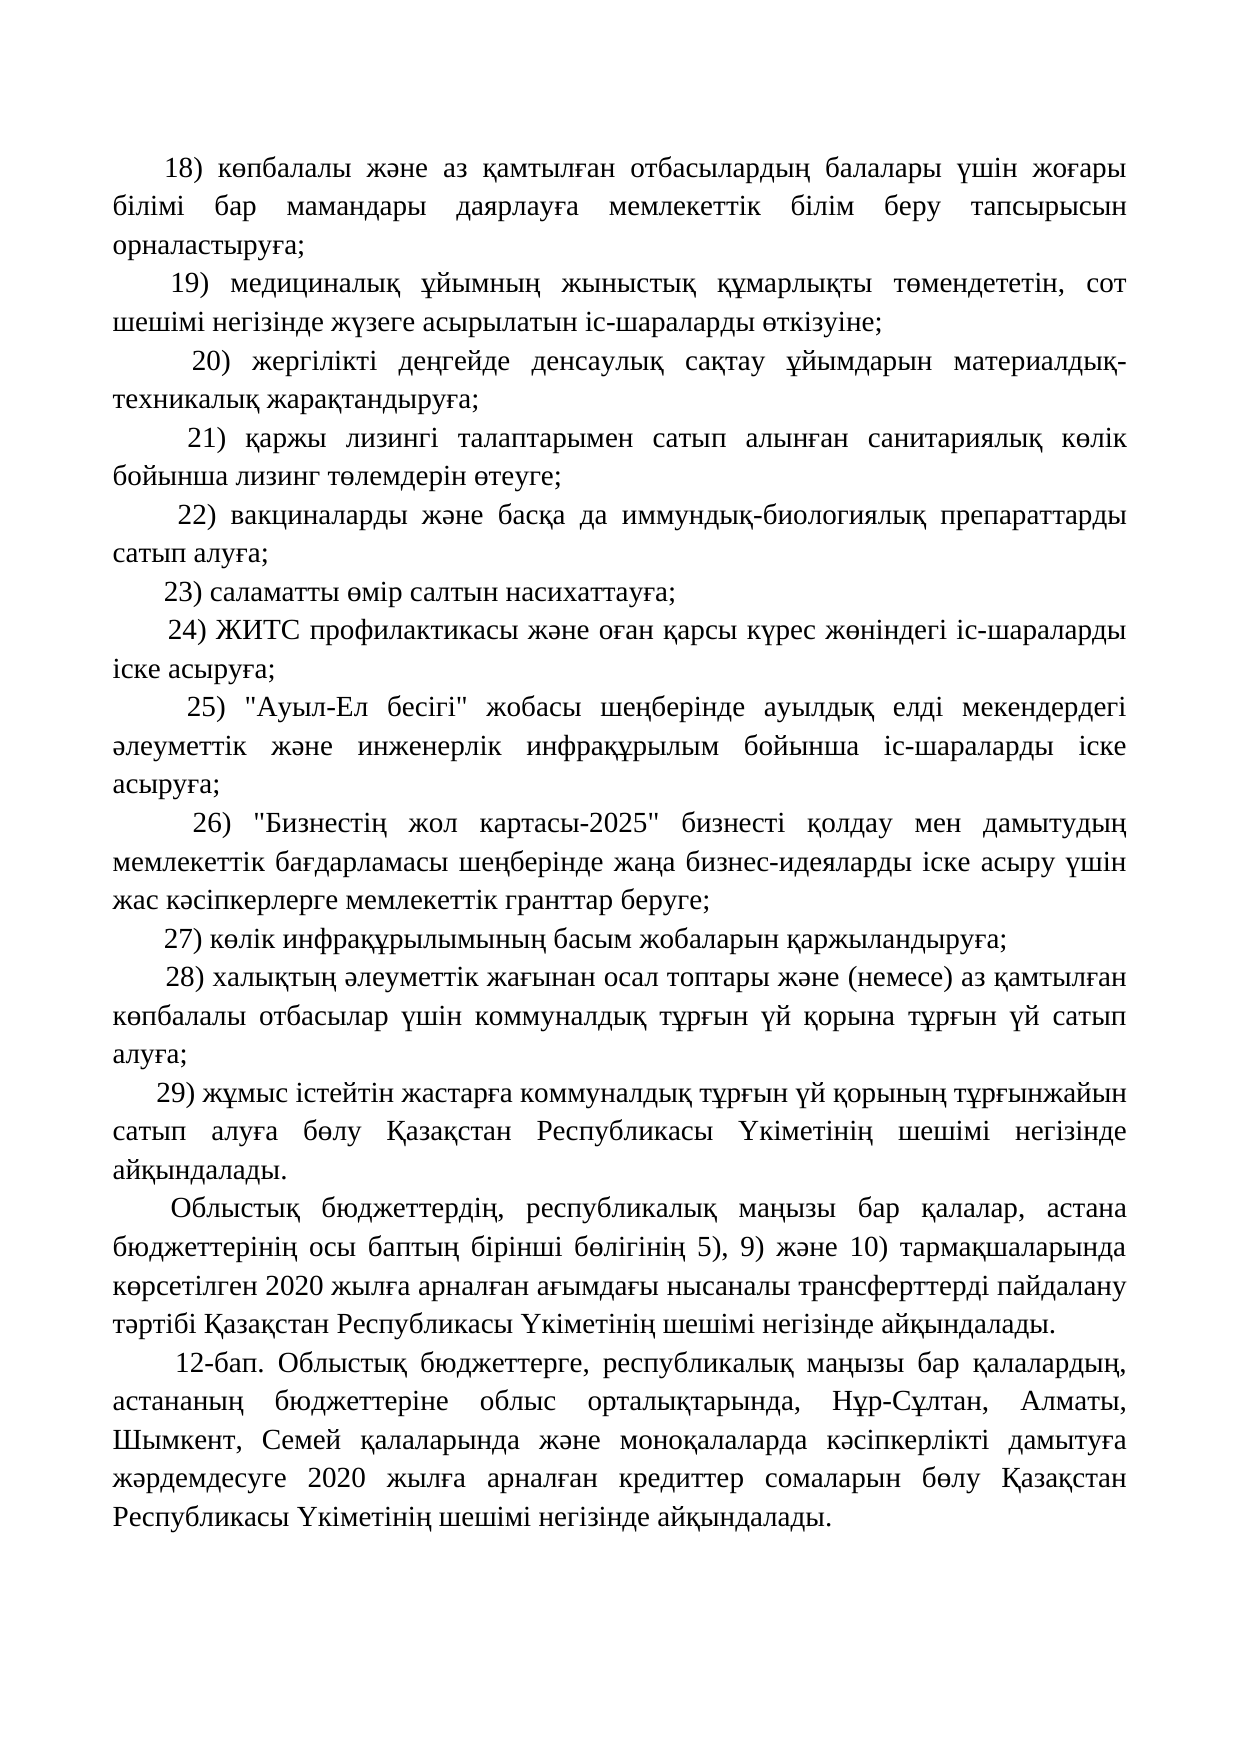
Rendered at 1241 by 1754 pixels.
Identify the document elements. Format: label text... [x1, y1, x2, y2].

text Облыстық бюджеттердің, республикалық маңызы бар қалалар, астана бюджеттерінің осы баптың бірінші бөлігінің 5), 9) және 10) тармақшаларында көрсетілген 2020 жылға арналған ағымдағы нысаналы трансферттерді пайдалану тәртібі Қазақстан Республикасы Үкіметінің шешімі негізінде айқындалады. [112, 1191, 1128, 1340]
text 26) "Бизнестің жол картасы-2025" бизнесті қолдау мен дамытудың мемлекеттік бағдарламасы шеңберінде жаңа бизнес-идеяларды іске асыру үшін жас кәсiпкерлерге мемлекеттік гранттар беруге; [112, 805, 1128, 916]
text 19) медициналық ұйымның жыныстық құмарлықты төмендететін, сот шешімі негізінде жүзеге асырылатын іс-шараларды өткізуіне; [112, 266, 1128, 338]
text 24) ЖИТС профилактикасы және оған қарсы күрес жөніндегі іс-шараларды іске асыруға; [112, 612, 1128, 684]
text 20) жергілікті деңгейде денсаулық сақтау ұйымдарын материалдық-техникалық жарақтандыруға; [112, 343, 1128, 415]
text 29) жұмыс істейтін жастарға коммуналдық тұрғын үй қорының тұрғынжайын сатып алуға бөлу Қазақстан Республикасы Үкіметінің шешімі негізінде айқындалады. [112, 1075, 1128, 1186]
text 12-бап. Облыстық бюджеттерге, республикалық маңызы бар қалалардың, астананың бюджеттерiне облыс орталықтарында, Нұр-Сұлтан, Алматы, Шымкент, Семей қалаларында және моноқалаларда кәсіпкерлікті дамытуға жәрдемдесуге 2020 жылға арналған кредиттер сомаларын бөлу Қазақстан Республикасы Үкіметінің шешімі негізінде айқындалады. [112, 1345, 1128, 1532]
text 22) вакциналарды және басқа да иммундық-биологиялық препараттарды сатып алуға; [112, 497, 1128, 569]
text 18) көпбалалы және аз қамтылған отбасылардың балалары үшін жоғары білімі бар мамандары даярлауға мемлекеттік білім беру тапсырысын орналастыруға; [112, 150, 1128, 261]
text 21) қаржы лизингі талаптарымен сатып алынған санитариялық көлік бойынша лизинг төлемдерін өтеуге; [112, 420, 1128, 492]
text 27) көлiк инфрақұрылымының басым жобаларын қаржыландыруға; [112, 921, 1128, 954]
text 25) "Ауыл-Ел бесігі" жобасы шеңберінде ауылдық елдi мекендердегі әлеуметтік және инженерлік инфрақұрылым бойынша іс-шараларды іске асыруға; [112, 689, 1128, 800]
text 28) халықтың әлеуметтік жағынан осал топтары және (немесе) аз қамтылған көпбалалы отбасылар үшін коммуналдық тұрғын үй қорына тұрғын үй сатып алуға; [112, 959, 1128, 1070]
text 23) саламатты өмір салтын насихаттауға; [112, 574, 1128, 607]
